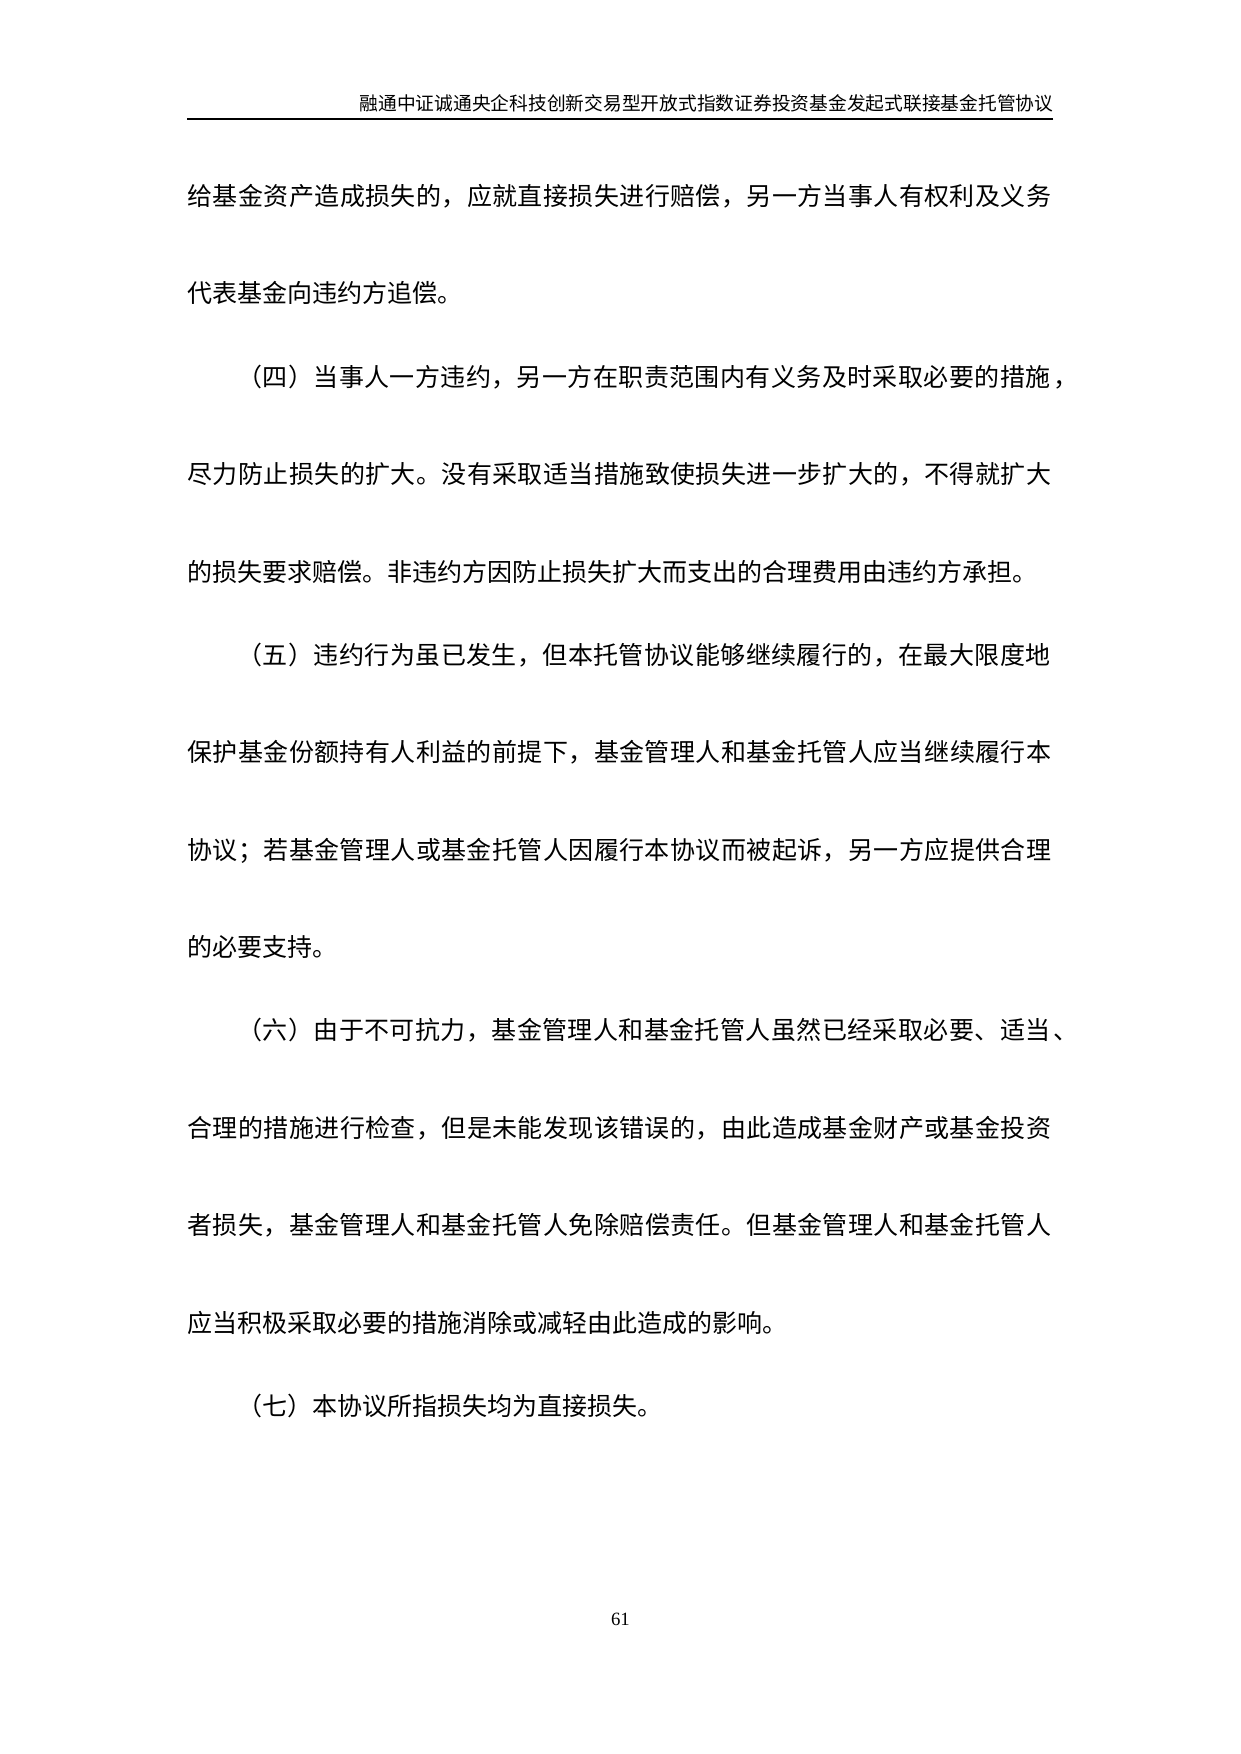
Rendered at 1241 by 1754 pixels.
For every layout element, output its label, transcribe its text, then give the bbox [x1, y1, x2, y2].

text （七）本协议所指损失均为直接损失。 [187, 1372, 1053, 1437]
text （五）违约行为虽已发生，但本托管协议能够继续履行的，在最大限度地保护基金份额持有人利益的前提下，基金管理人和基金托管人应当继续履行本协议；若基金管理人或基金托管人因履行本协议而被起诉，另一方应提供合理的必要支持。 [187, 621, 1053, 978]
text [187, 162, 1053, 324]
text （四）当事人一方违约，另一方在职责范围内有义务及时采取必要的措施，尽力防止损失的扩大。没有采取适当措施致使损失进一步扩大的，不得就扩大的损失要求赔偿。非违约方因防止损失扩大而支出的合理费用由违约方承担。 [187, 343, 1053, 603]
text （六）由于不可抗力，基金管理人和基金托管人虽然已经采取必要、适当、合理的措施进行检查，但是未能发现该错误的，由此造成基金财产或基金投资者损失，基金管理人和基金托管人免除赔偿责任。但基金管理人和基金托管人应当积极采取必要的措施消除或减轻由此造成的影响。 [187, 996, 1053, 1354]
